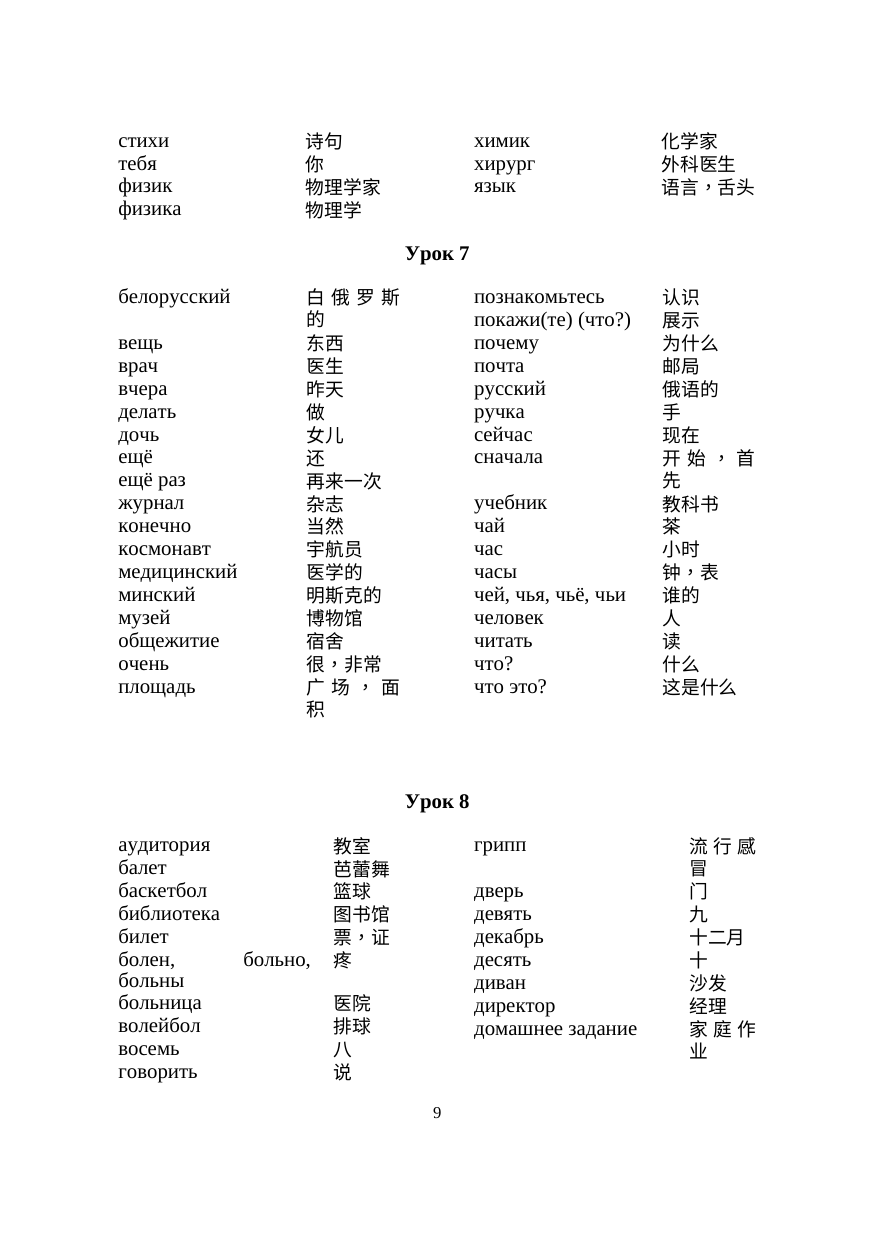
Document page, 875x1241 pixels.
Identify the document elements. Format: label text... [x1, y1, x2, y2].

table_cell ещё [107, 447, 295, 470]
table_cell 票，证 [322, 926, 411, 949]
table_cell человек [463, 607, 651, 630]
table_cell что это? [463, 676, 651, 699]
table_cell грипп [463, 835, 678, 881]
table_cell баскетбол [107, 881, 322, 903]
table_header аудитория [107, 835, 322, 858]
table_cell директор [463, 995, 678, 1018]
table_cell 昨天 [295, 378, 411, 401]
table_cell библиотека [107, 904, 322, 926]
table_cell 你 [294, 153, 411, 176]
table_cell тебя [107, 153, 294, 176]
table_cell физика [107, 199, 294, 222]
table_cell 俄语的 [651, 378, 767, 401]
table_cell сейчас [463, 424, 651, 447]
table_cell 小时 [651, 539, 767, 561]
table_cell 沙发 [678, 972, 767, 995]
table_cell 诗句 [294, 130, 411, 153]
table_cell час [463, 539, 651, 561]
table_cell 宿舍 [295, 630, 411, 653]
table_cell 家庭作业 [678, 1018, 767, 1064]
text Урок 7 [118, 243, 756, 265]
table_header 教室 [322, 835, 411, 858]
table_cell стихи [107, 130, 294, 153]
table_cell 博物馆 [295, 607, 411, 630]
table_cell 很，非常 [295, 653, 411, 676]
table_cell 语言，舌头 [650, 176, 767, 199]
table_cell 明斯克的 [295, 584, 411, 607]
table_cell познакомьтесь [463, 286, 651, 309]
table_cell 广场，面积 [295, 676, 411, 722]
table_cell 当然 [295, 516, 411, 538]
table_cell 图书馆 [322, 904, 411, 926]
table_cell вещь [107, 332, 295, 355]
table_cell 流行感冒 [678, 835, 767, 881]
table_header 白俄罗斯的 [295, 286, 411, 332]
table_cell конечно [107, 516, 295, 538]
table_cell физик [107, 176, 294, 199]
table_cell хирург [463, 153, 650, 176]
table_cell очень [107, 653, 295, 676]
table_cell 再来一次 [295, 470, 411, 493]
table_cell врач [107, 355, 295, 378]
table_cell говорить [107, 1061, 322, 1084]
table_cell волейбол [107, 1015, 322, 1038]
table_cell 现在 [651, 424, 767, 447]
table_cell химик [463, 130, 650, 153]
table_cell 认识 [651, 286, 767, 309]
table_cell русский [463, 378, 651, 401]
table_cell 门 [678, 881, 767, 903]
table_cell 什么 [651, 653, 767, 676]
table_cell дверь [463, 881, 678, 903]
table_cell 还 [295, 447, 411, 470]
table_cell общежитие [107, 630, 295, 653]
table_cell 经理 [678, 995, 767, 1018]
table_cell билет [107, 926, 322, 949]
table_cell 谁的 [651, 584, 767, 607]
table_cell 做 [295, 401, 411, 424]
table_cell площадь [107, 676, 295, 722]
table_cell диван [463, 972, 678, 995]
table_cell читать [463, 630, 651, 653]
table_cell 杂志 [295, 493, 411, 516]
table_cell 排球 [322, 1015, 411, 1038]
table_cell 展示 [651, 309, 767, 332]
table_cell 十 [678, 949, 767, 972]
table_cell музей [107, 607, 295, 630]
table_cell 女儿 [295, 424, 411, 447]
table_cell часы [463, 561, 651, 584]
table_cell 读 [651, 630, 767, 653]
table_cell почему [463, 332, 651, 355]
table_cell болен, больно, больны [107, 949, 322, 992]
table_cell 钟，表 [651, 561, 767, 584]
table_cell 化学家 [650, 130, 767, 153]
table_cell медицинский [107, 561, 295, 584]
table_cell 邮局 [651, 355, 767, 378]
table_cell больница [107, 993, 322, 1015]
table_cell чай [463, 516, 651, 538]
table_cell 医院 [322, 993, 411, 1015]
table_cell дочь [107, 424, 295, 447]
table_cell девять [463, 904, 678, 926]
table_cell учебник [463, 493, 651, 516]
table_cell 物理学家 [294, 176, 411, 199]
table_cell что? [463, 653, 651, 676]
table_cell 人 [651, 607, 767, 630]
table_cell 这是什么 [651, 676, 767, 699]
table_cell 说 [322, 1061, 411, 1084]
table_cell 十二月 [678, 926, 767, 949]
table_cell покажи(те) (что?) [463, 309, 651, 332]
table_cell чей, чья, чьё, чьи [463, 584, 651, 607]
table_cell делать [107, 401, 295, 424]
text Урок 8 [118, 792, 756, 813]
table_cell 外科医生 [650, 153, 767, 176]
table_cell 八 [322, 1038, 411, 1061]
table_cell журнал [107, 493, 295, 516]
table_cell 九 [678, 904, 767, 926]
table_cell 芭蕾舞 [322, 858, 411, 881]
table_cell восемь [107, 1038, 322, 1061]
table_cell 篮球 [322, 881, 411, 903]
table_cell 茶 [651, 516, 767, 538]
table_cell космонавт [107, 539, 295, 561]
table_cell 开始，首先 [651, 447, 767, 493]
table_cell сначала [463, 447, 651, 493]
table_cell десять [463, 949, 678, 972]
table_cell ручка [463, 401, 651, 424]
table_header белорусский [107, 286, 295, 332]
table_cell ещё раз [107, 470, 295, 493]
table_cell домашнее задание [463, 1018, 678, 1064]
table_cell декабрь [463, 926, 678, 949]
table_cell 宇航员 [295, 539, 411, 561]
table_cell почта [463, 355, 651, 378]
table_cell 医生 [295, 355, 411, 378]
table_cell 为什么 [651, 332, 767, 355]
table_cell 物理学 [294, 199, 411, 222]
table_cell 医学的 [295, 561, 411, 584]
table_cell вчера [107, 378, 295, 401]
table_cell 东西 [295, 332, 411, 355]
table_cell язык [463, 176, 650, 199]
table_cell 疼 [322, 949, 411, 992]
table_cell минский [107, 584, 295, 607]
table_cell балет [107, 858, 322, 881]
table_cell 手 [651, 401, 767, 424]
table_cell 教科书 [651, 493, 767, 516]
